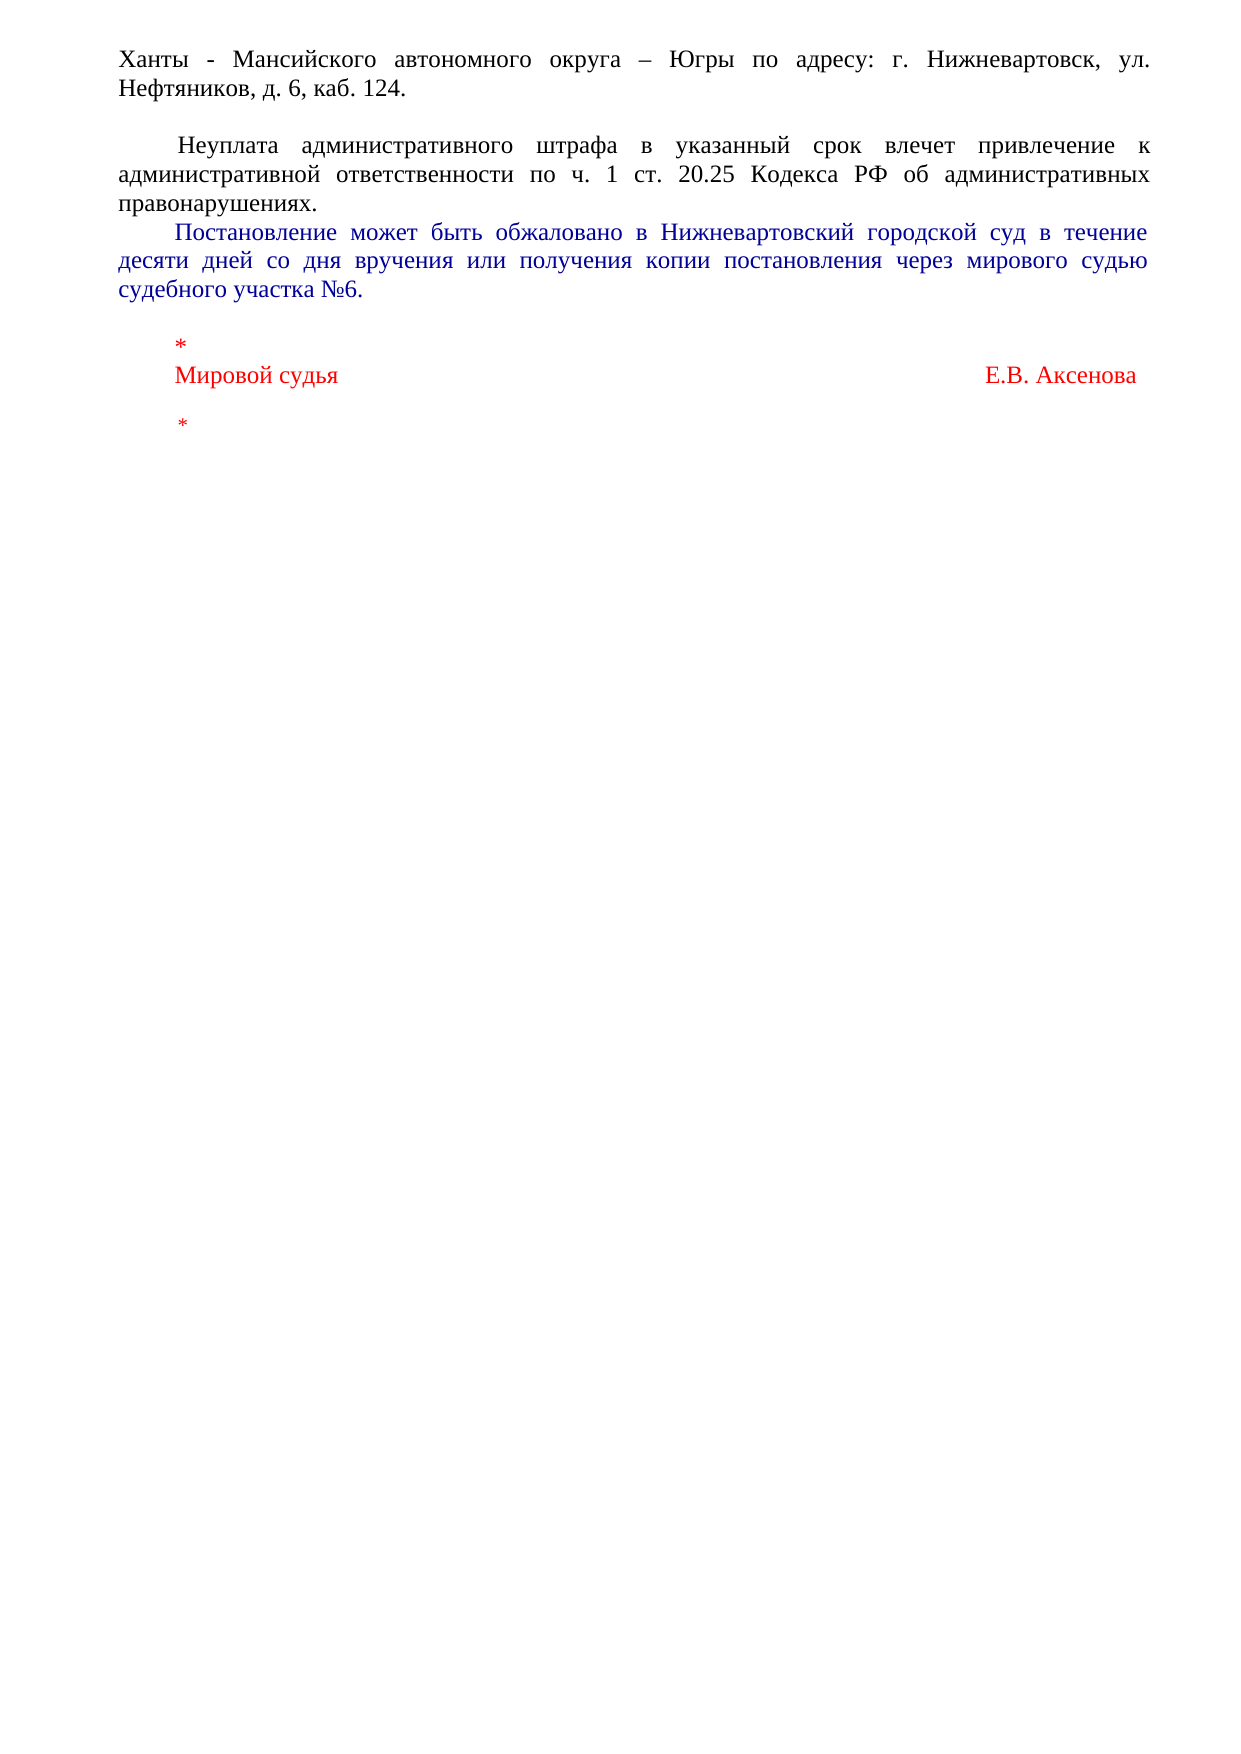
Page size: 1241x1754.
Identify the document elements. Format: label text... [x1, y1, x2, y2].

text Мировой судья Е.В. Аксенова [118, 361, 1152, 389]
text Неуплата административного штрафа в указанный срок влечет привлечение к административной ответственности по ч. 1 ст. 20.25 Кодекса РФ об административных правонарушениях. [118, 131, 1152, 217]
text * [177, 413, 1152, 437]
text Постановление может быть обжаловано в Нижневартовский городской суд в течение десяти дней со дня вручения или получения копии постановления через мирового судью судебного участка №6. [118, 217, 1149, 303]
text * [118, 332, 1152, 361]
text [118, 44, 1152, 102]
